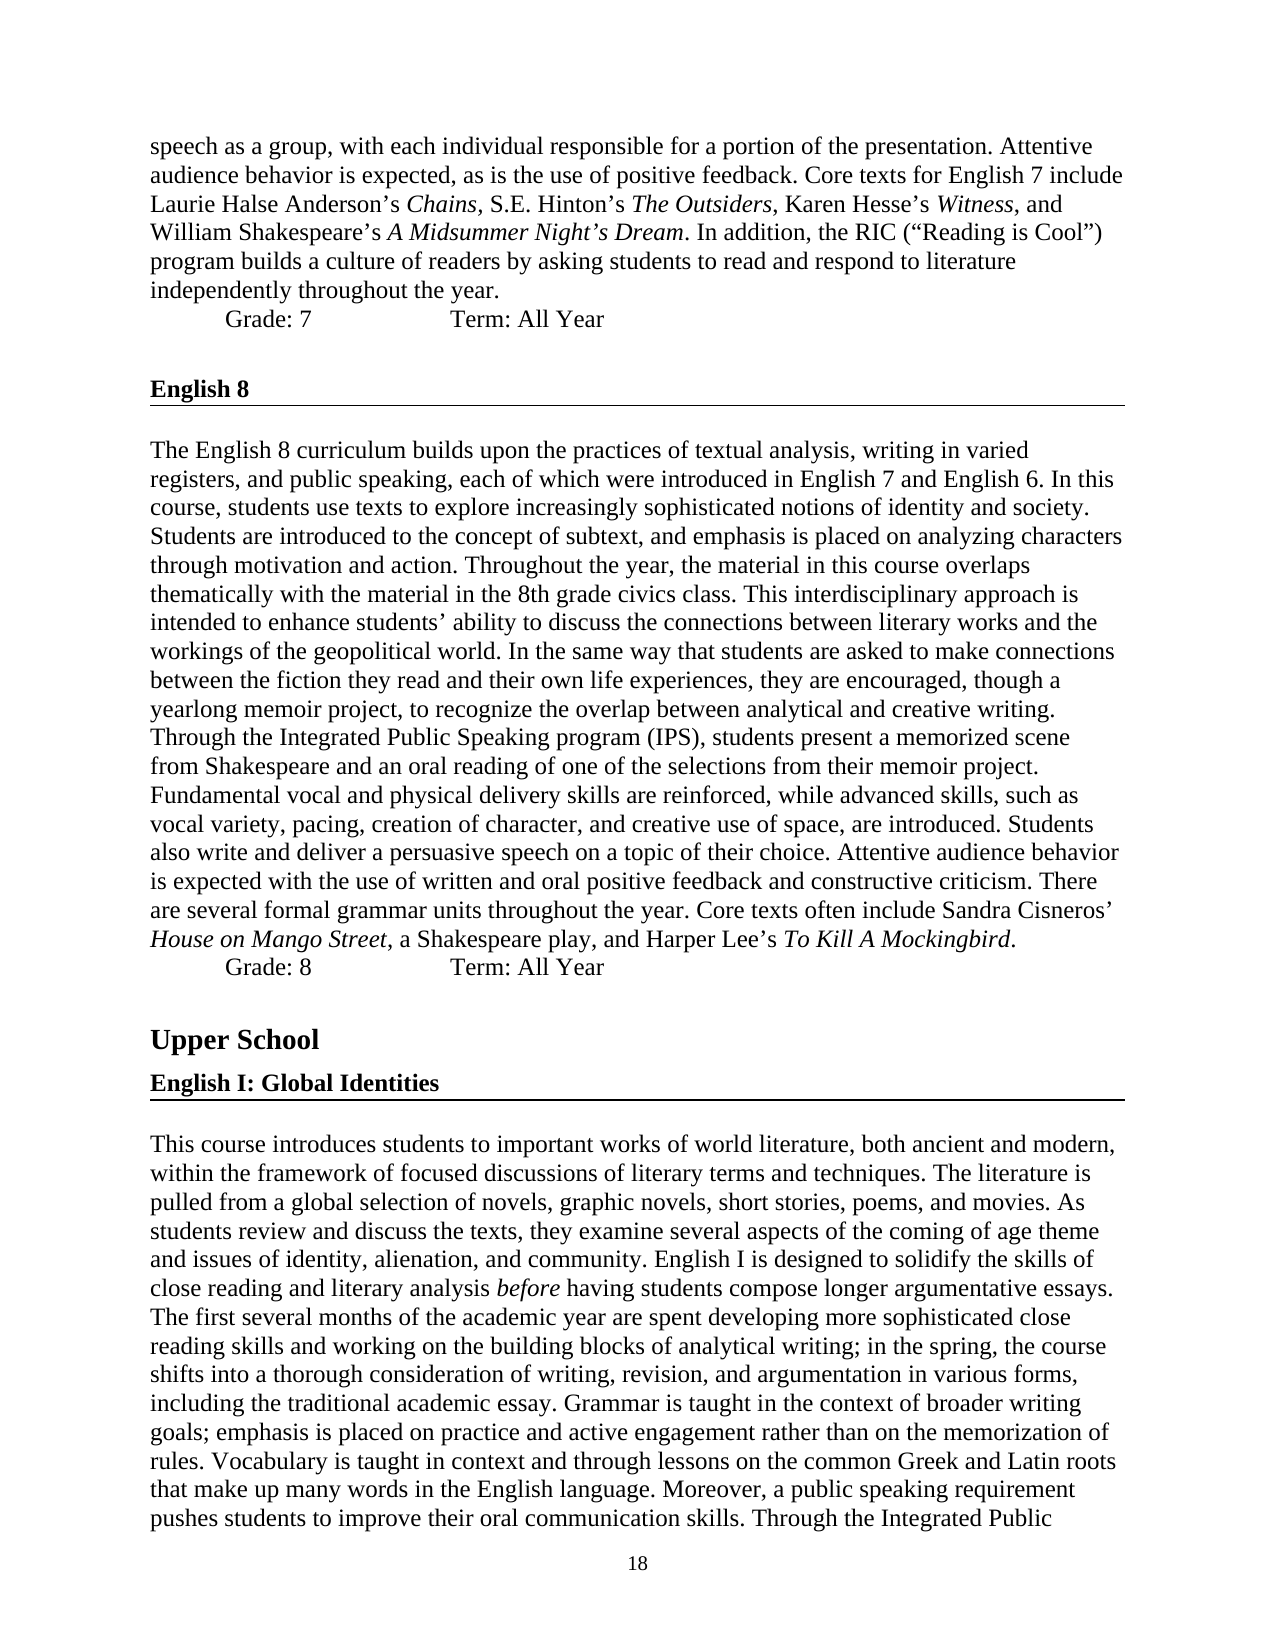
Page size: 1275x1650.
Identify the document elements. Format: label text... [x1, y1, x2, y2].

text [150, 131, 1125, 304]
text Upper School [150, 1022, 1125, 1056]
text The English 8 curriculum builds upon the practices of textual analysis, writing in varied registers, and public speaking, each of which were introduced in English 7 and English 6. In this course, students use texts to explore increasingly sophisticated notions of identity and society. Students are introduced to the concept of subtext, and emphasis is placed on analyzing characters through motivation and action. Throughout the year, the material in this course overlaps thematically with the material in the 8th grade civics class. This interdisciplinary approach is intended to enhance students’ ability to discuss the connections between literary works and the workings of the geopolitical world. In the same way that students are asked to make connections between the fiction they read and their own life experiences, they are encouraged, though a yearlong memoir project, to recognize the overlap between analytical and creative writing. Through the Integrated Public Speaking program (IPS), students present a memorized scene from Shakespeare and an oral reading of one of the selections from their memoir project. Fundamental vocal and physical delivery skills are reinforced, while advanced skills, such as vocal variety, pacing, creation of character, and creative use of space, are introduced. Students also write and deliver a persuasive speech on a topic of their choice. Attentive audience behavior is expected with the use of written and oral positive feedback and constructive criticism. There are several formal grammar units throughout the year. Core texts often include Sandra Cisneros’ House on Mango Street, a Shakespeare play, and Harper Lee’s To Kill A Mockingbird. [150, 435, 1125, 952]
text English 8 [150, 374, 1125, 405]
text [150, 1129, 1125, 1532]
text Grade: 7 Term: All Year [150, 304, 1125, 332]
text Grade: 8 Term: All Year [150, 952, 1125, 981]
text English I: Global Identities [150, 1068, 1125, 1099]
